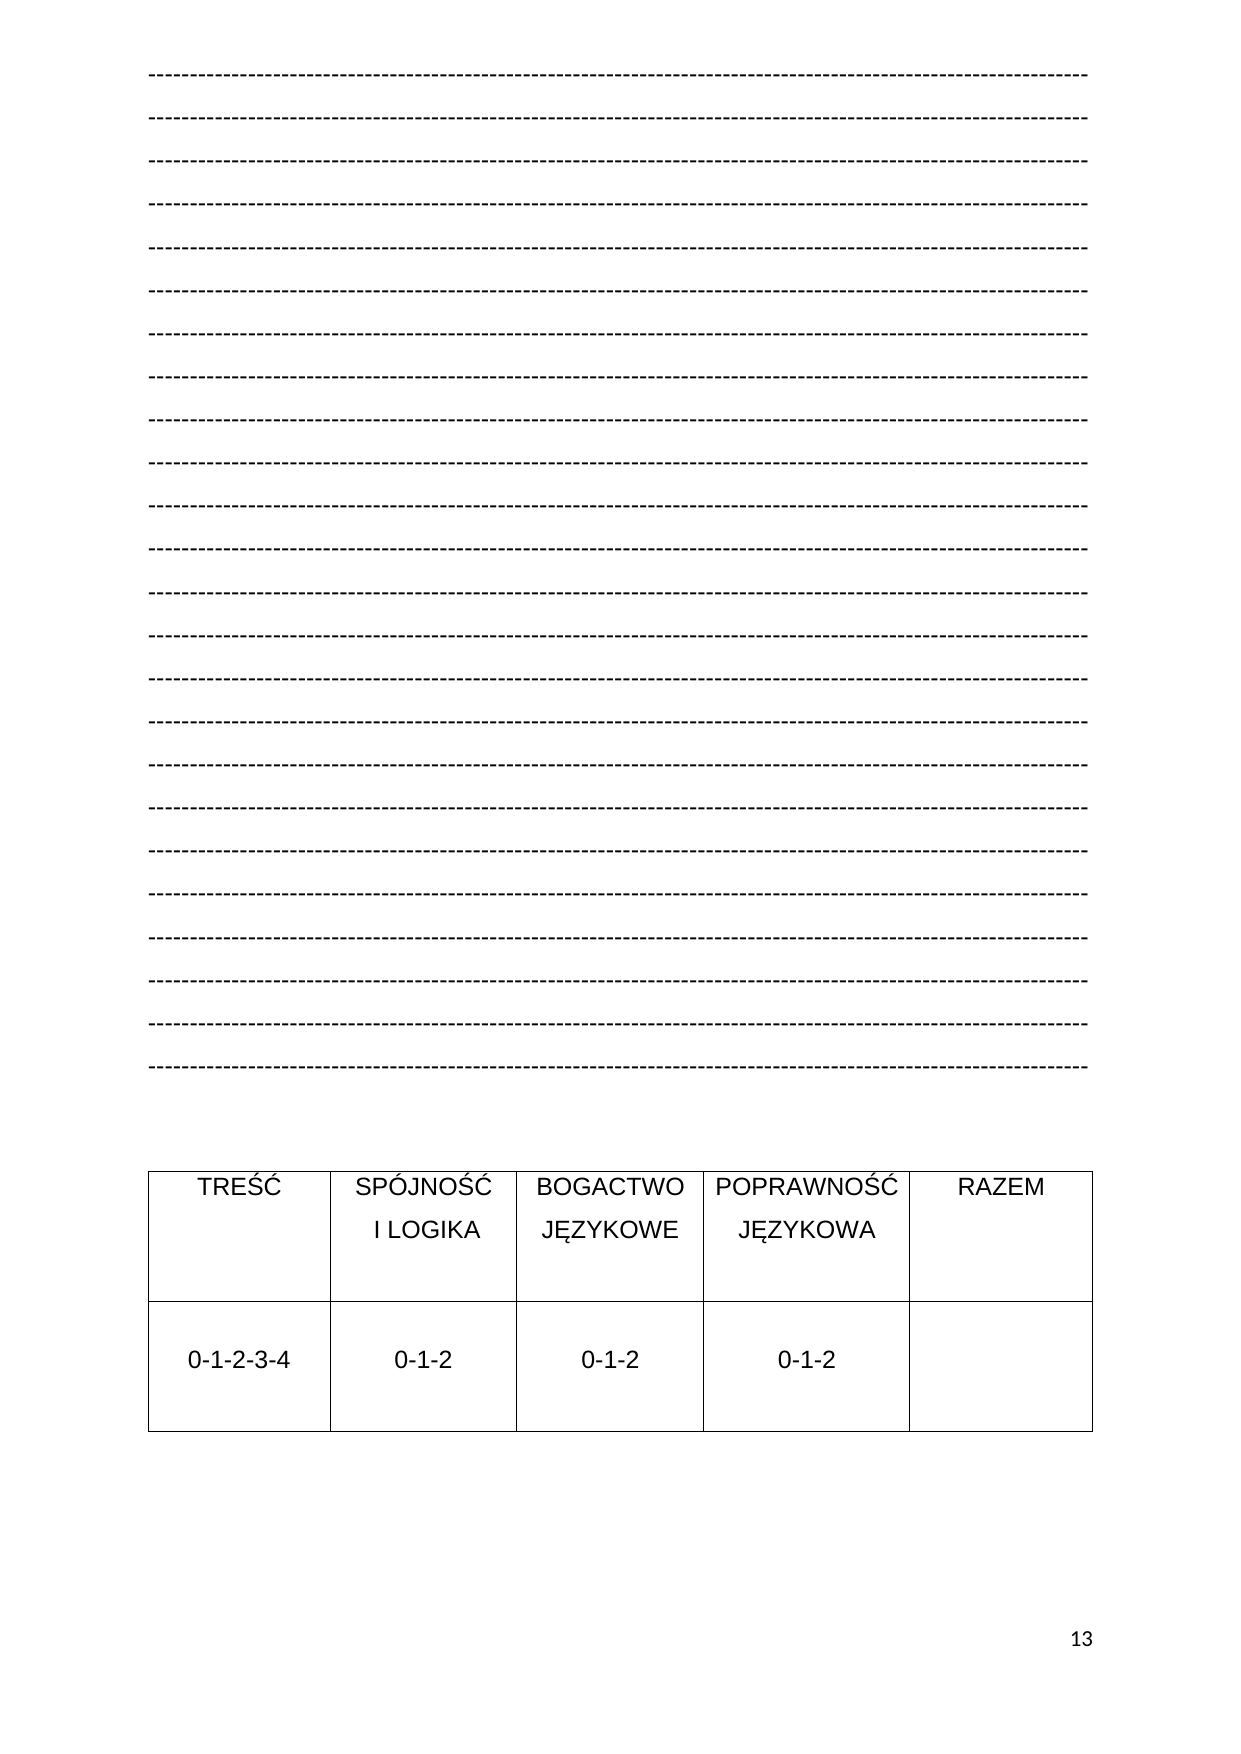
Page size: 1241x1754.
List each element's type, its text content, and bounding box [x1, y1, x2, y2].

table_header SPÓJNOŚĆ I LOGIKA [331, 1172, 516, 1301]
table_header TREŚĆ [149, 1172, 330, 1301]
table_header POPRAWNOŚĆ JĘZYKOWA [704, 1172, 909, 1301]
table_cell 0-1-2 [517, 1302, 703, 1431]
table_cell 0-1-2-3-4 [149, 1302, 330, 1431]
table_header RAZEM [910, 1172, 1092, 1301]
table_cell 0-1-2 [704, 1302, 909, 1431]
table_cell 0-1-2 [331, 1302, 516, 1431]
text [148, 59, 1093, 1080]
table_header BOGACTWO JĘZYKOWE [517, 1172, 703, 1301]
table_cell [910, 1302, 1092, 1431]
